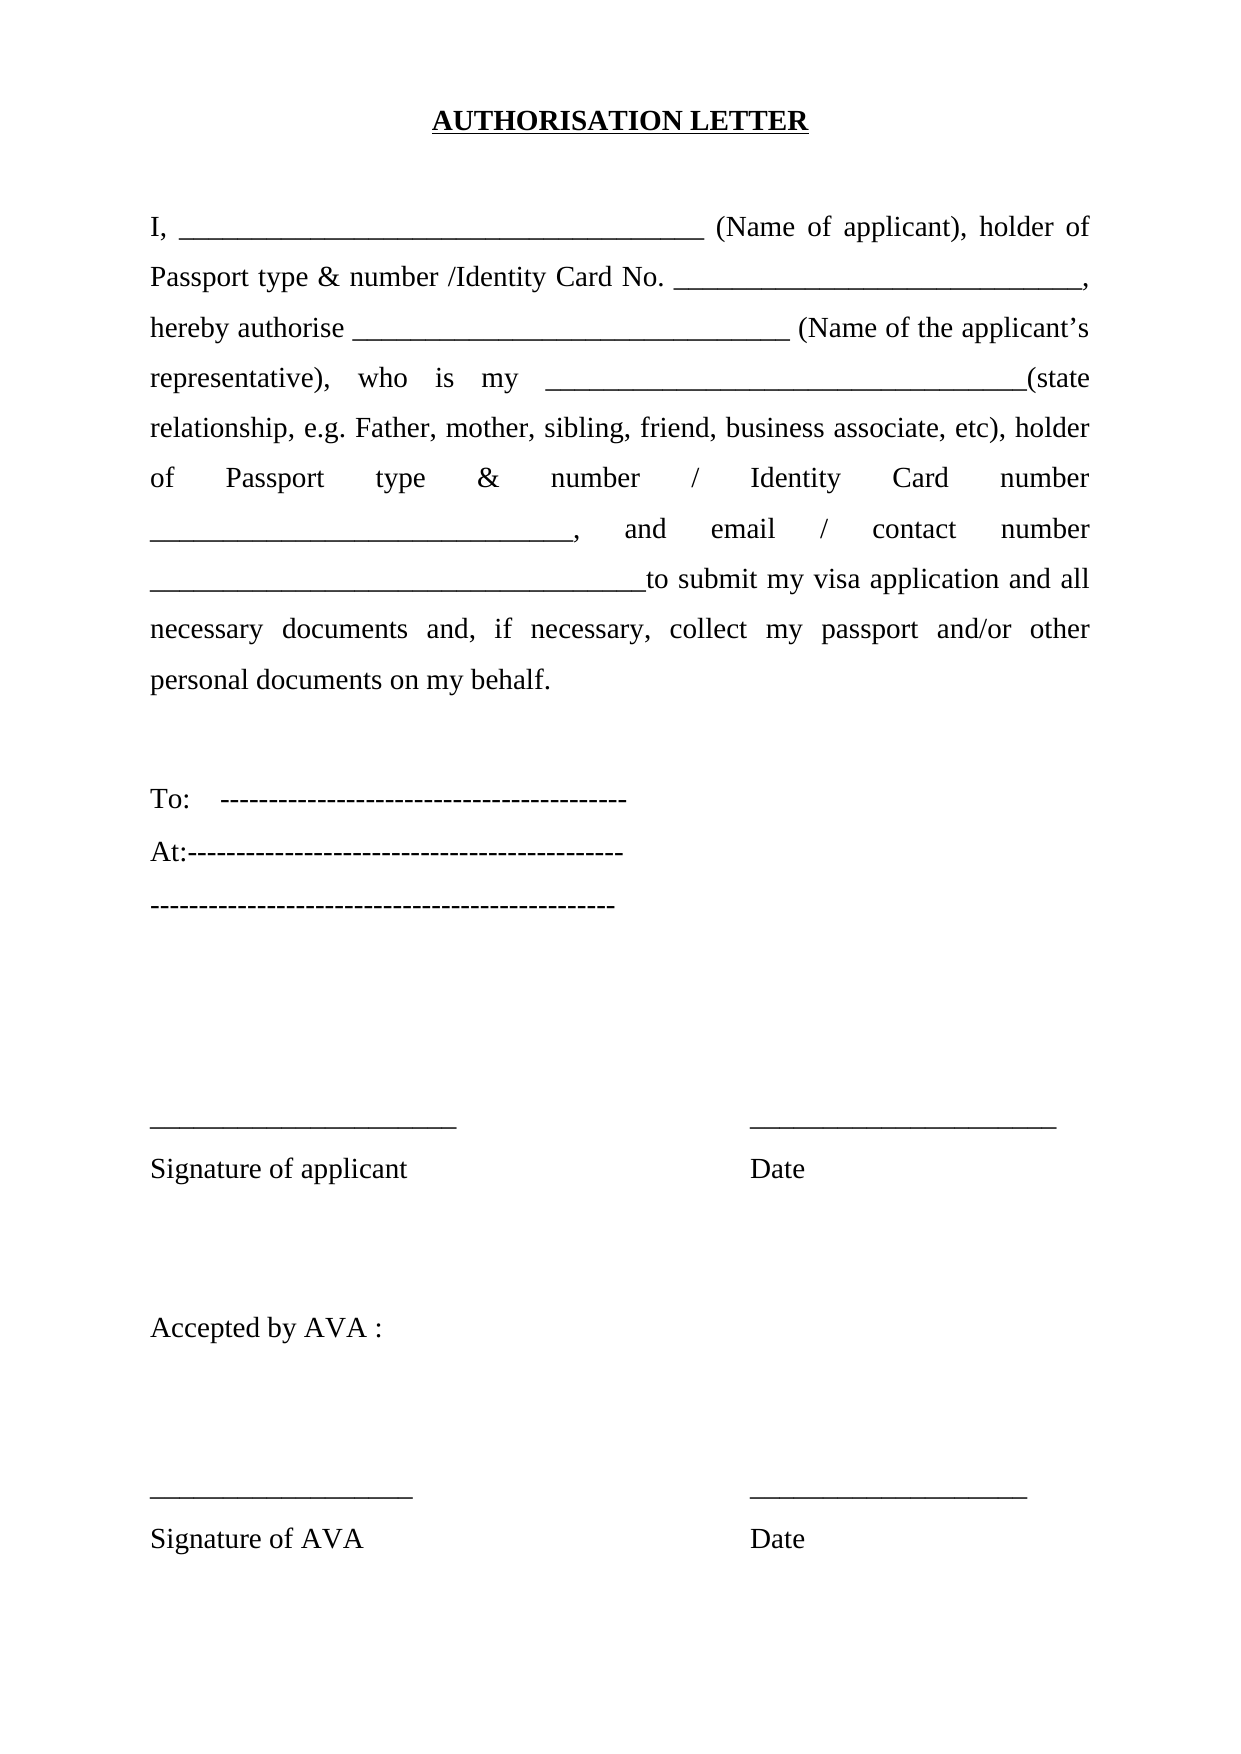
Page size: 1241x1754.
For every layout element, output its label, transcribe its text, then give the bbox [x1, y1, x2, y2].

text __________________ ___________________ [150, 1468, 1090, 1502]
text AUTHORISATION LETTER [150, 103, 1090, 137]
text Signature of AVA Date [150, 1521, 1090, 1554]
text I, ____________________________________ (Name of applicant), holder of Passport type & number /Identity Card No. ____________________________, hereby authorise ______________________________ (Name of the applicant’s representative), who is my _________________________________(state relationship, e.g. Father, mother, sibling, friend, business associate, etc), holder of Passport type & number / Identity Card number _____________________________, and email / contact number __________________________________to submit my visa application and all necessary documents and, if necessary, collect my passport and/or other personal documents on my behalf. [150, 209, 1090, 695]
text Signature of applicant Date [150, 1151, 1090, 1185]
text _____________________ _____________________ [150, 1098, 1090, 1132]
text Accepted by AVA : [150, 1310, 1090, 1343]
text At:--------------------------------------------- [150, 834, 1090, 868]
text ------------------------------------------------ [150, 887, 1090, 921]
text To: ------------------------------------------ [150, 782, 1090, 815]
